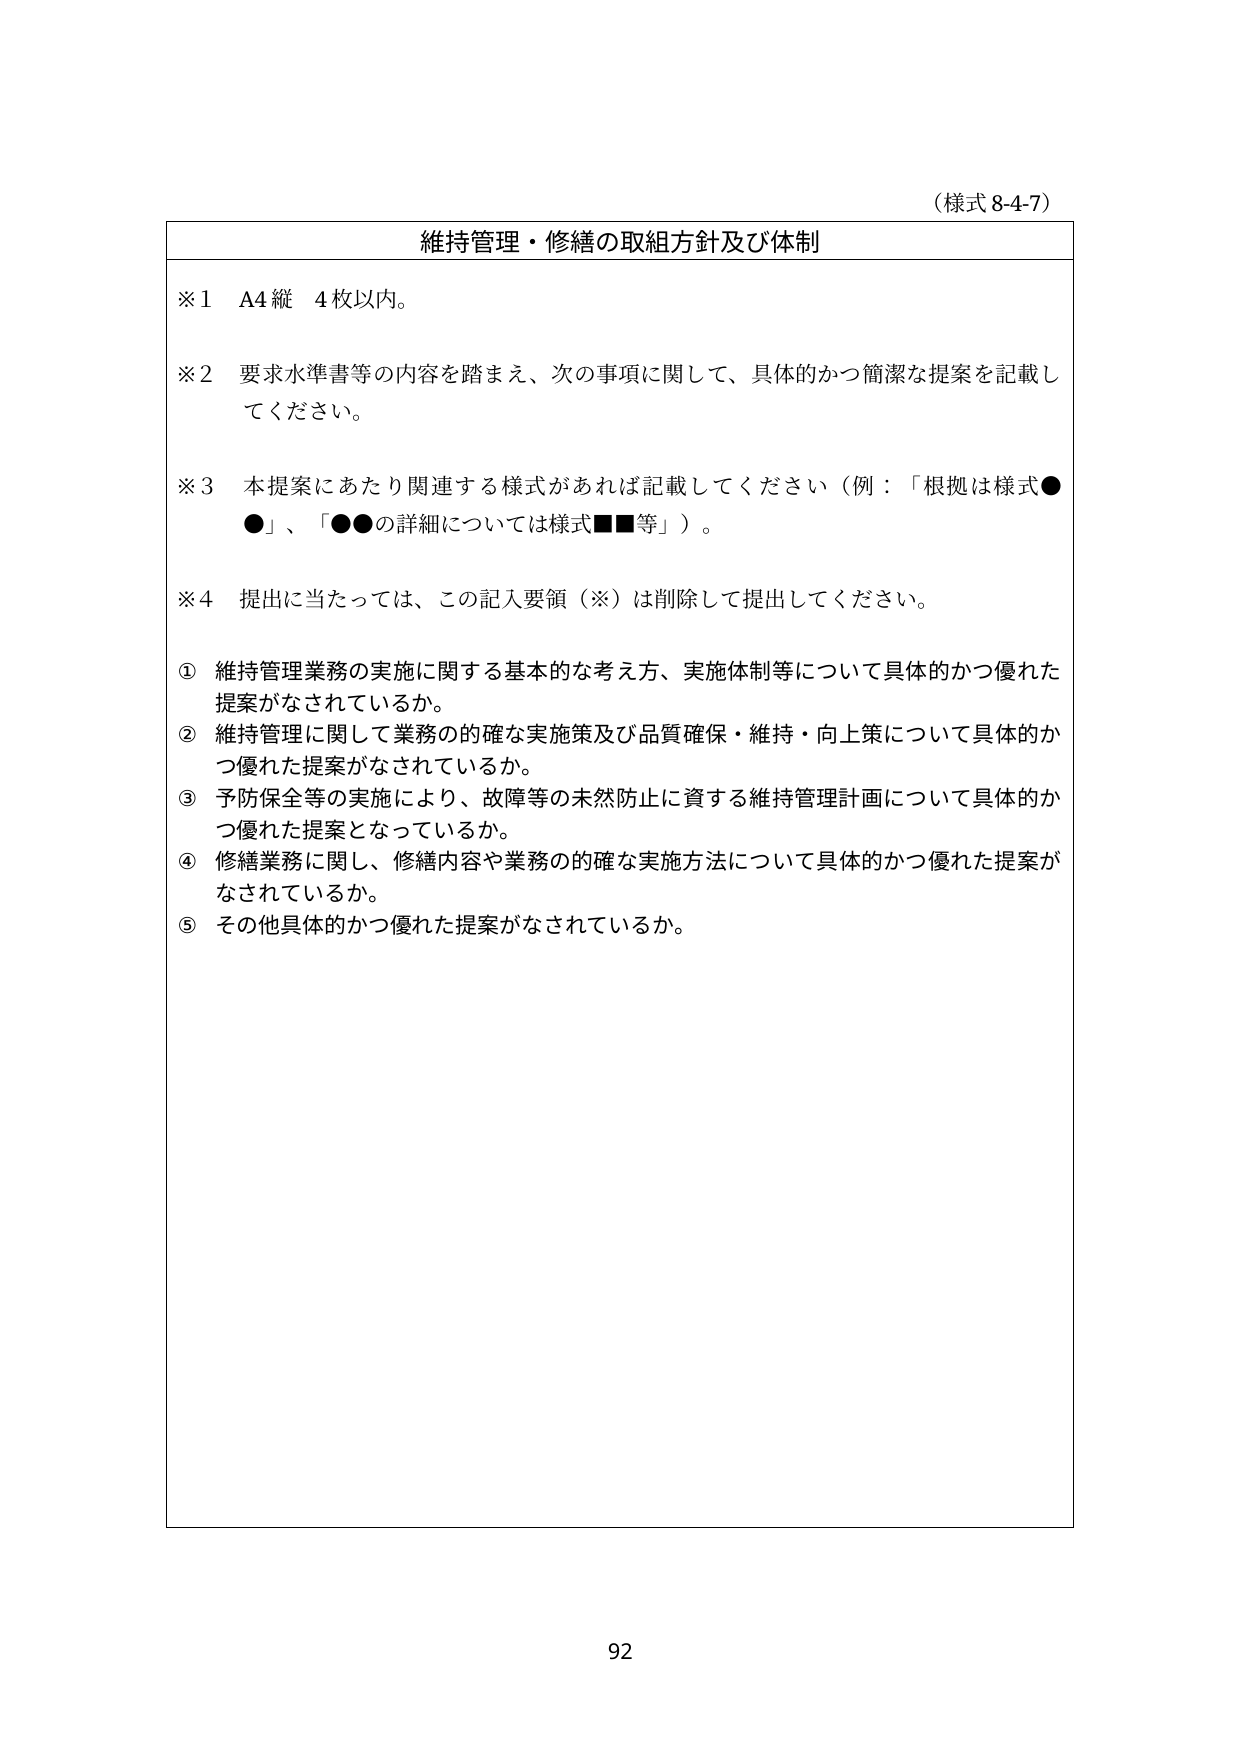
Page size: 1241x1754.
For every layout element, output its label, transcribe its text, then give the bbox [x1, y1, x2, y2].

table_header 維持管理・修繕の取組方針及び体制 [167, 222, 1073, 259]
text （様式8-4-7） [177, 183, 1063, 221]
table_cell ※１ A4縦 4枚以内。 ※２ 要求水準書等の内容を踏まえ、次の事項に関して、具体的かつ簡潔な提案を記載してください。 ※３ 本提案にあたり関連する様式があれば記載してください（例：「根拠は様式●●」、「●●の詳細については様式■■等」）。 ※４ 提出に当たっては、この記入要領（※）は削除して提出してください。 維持管理業務の実施に関する基本的な考え方、実施体制等について具体的かつ優れた提案がなされているか。 維持管理に関して業務の的確な実施策及び品質確保・維持・向上策について具体的かつ優れた提案がなされているか。 予防保全等の実施により、故障等の未然防止に資する維持管理計画について具体的かつ優れた提案となっているか。 修繕業務に関し、修繕内容や業務の的確な実施方法について具体的かつ優れた提案がなされているか。 その他具体的かつ優れた提案がなされているか。 [167, 260, 1073, 1527]
